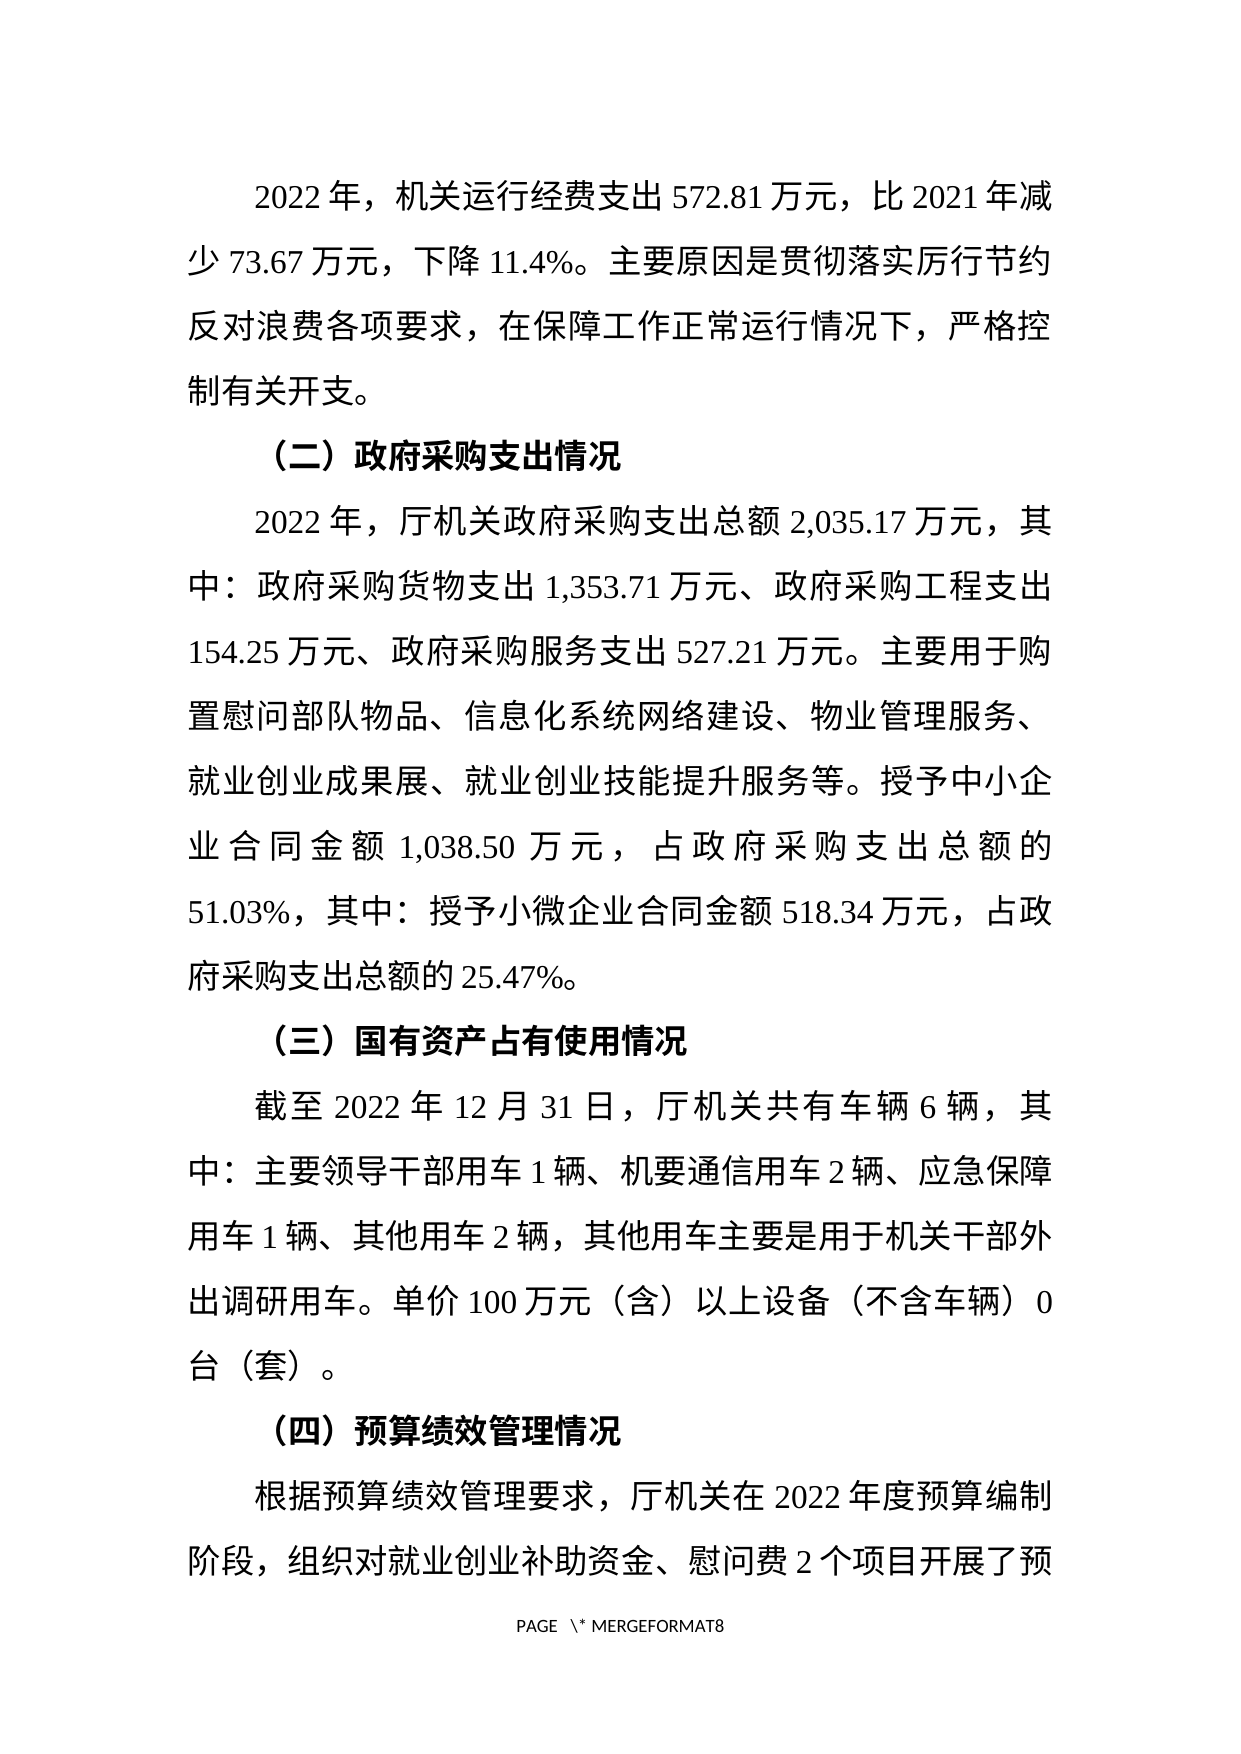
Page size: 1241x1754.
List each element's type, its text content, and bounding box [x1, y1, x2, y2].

text （四）预算绩效管理情况 [187, 1397, 1053, 1462]
text （三）国有资产占有使用情况 [187, 1007, 1053, 1072]
text 2022年，机关运行经费支出572.81万元，比2021年减少73.67万元，下降11.4%。主要原因是贯彻落实厉行节约反对浪费各项要求，在保障工作正常运行情况下，严格控制有关开支。 [187, 162, 1053, 422]
text 2022年，厅机关政府采购支出总额2,035.17万元，其中：政府采购货物支出1,353.71万元、政府采购工程支出154.25万元、政府采购服务支出527.21万元。主要用于购置慰问部队物品、信息化系统网络建设、物业管理服务、就业创业成果展、就业创业技能提升服务等。授予中小企业合同金额1,038.50万元，占政府采购支出总额的51.03%，其中：授予小微企业合同金额518.34万元，占政府采购支出总额的25.47%。 [187, 487, 1053, 1007]
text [187, 1462, 1053, 1592]
text 截至2022年12月31日，厅机关共有车辆6辆，其中：主要领导干部用车1辆、机要通信用车2辆、应急保障用车1辆、其他用车2辆，其他用车主要是用于机关干部外出调研用车。单价100万元（含）以上设备（不含车辆）0台（套）。 [187, 1072, 1053, 1397]
text （二）政府采购支出情况 [187, 422, 1053, 487]
